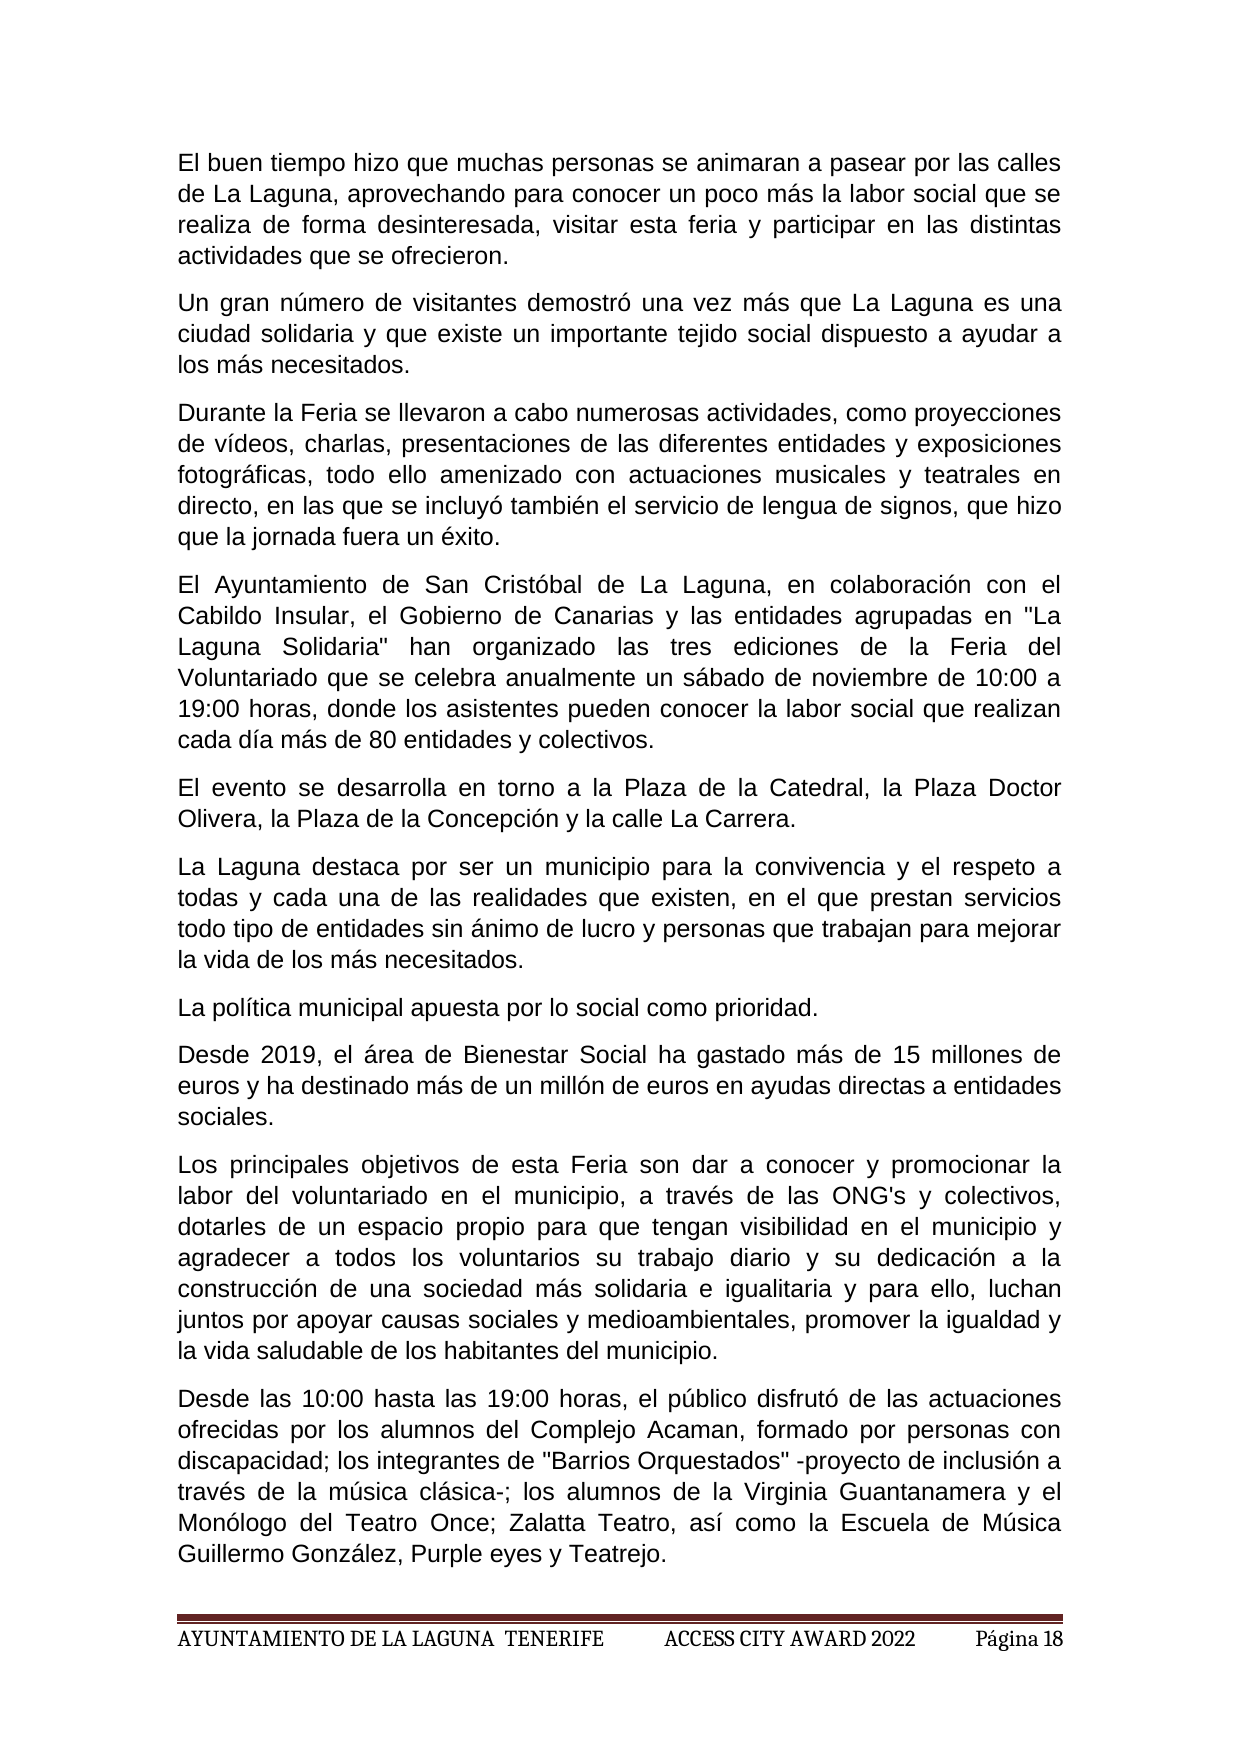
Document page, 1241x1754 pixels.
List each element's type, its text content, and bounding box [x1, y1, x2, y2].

text Un gran número de visitantes demostró una vez más que La Laguna es una ciudad solidaria y que existe un importante tejido social dispuesto a ayudar a los más necesitados. [177, 288, 1063, 379]
text El buen tiempo hizo que muchas personas se animaran a pasear por las calles de La Laguna, aprovechando para conocer un poco más la labor social que se realiza de forma desinteresada, visitar esta feria y participar en las distintas actividades que se ofrecieron. [177, 148, 1063, 269]
text Desde 2019, el área de Bienestar Social ha gastado más de 15 millones de euros y ha destinado más de un millón de euros en ayudas directas a entidades sociales. [177, 1040, 1063, 1131]
text El evento se desarrolla en torno a la Plaza de la Catedral, la Plaza Doctor Olivera, la Plaza de la Concepción y la calle La Carrera. [177, 773, 1063, 833]
text Desde las 10:00 hasta las 19:00 horas, el público disfrutó de las actuaciones ofrecidas por los alumnos del Complejo Acaman, formado por personas con discapacidad; los integrantes de "Barrios Orquestados" -proyecto de inclusión a través de la música clásica-; los alumnos de la Virginia Guantanamera y el Monólogo del Teatro Once; Zalatta Teatro, así como la Escuela de Música Guillermo González, Purple eyes y Teatrejo. [177, 1384, 1063, 1568]
text La Laguna destaca por ser un municipio para la convivencia y el respeto a todas y cada una de las realidades que existen, en el que prestan servicios todo tipo de entidades sin ánimo de lucro y personas que trabajan para mejorar la vida de los más necesitados. [177, 852, 1063, 974]
text Los principales objetivos de esta Feria son dar a conocer y promocionar la labor del voluntariado en el municipio, a través de las ONG's y colectivos, dotarles de un espacio propio para que tengan visibilidad en el municipio y agradecer a todos los voluntarios su trabajo diario y su dedicación a la construcción de una sociedad más solidaria e igualitaria y para ello, luchan juntos por apoyar causas sociales y medioambientales, promover la igualdad y la vida saludable de los habitantes del municipio. [177, 1150, 1063, 1365]
text La política municipal apuesta por lo social como prioridad. [177, 993, 1063, 1021]
text El Ayuntamiento de San Cristóbal de La Laguna, en colaboración con el Cabildo Insular, el Gobierno de Canarias y las entidades agrupadas en "La Laguna Solidaria" han organizado las tres ediciones de la Feria del Voluntariado que se celebra anualmente un sábado de noviembre de 10:00 a 19:00 horas, donde los asistentes pueden conocer la labor social que realizan cada día más de 80 entidades y colectivos. [177, 570, 1063, 754]
text Durante la Feria se llevaron a cabo numerosas actividades, como proyecciones de vídeos, charlas, presentaciones de las diferentes entidades y exposiciones fotográficas, todo ello amenizado con actuaciones musicales y teatrales en directo, en las que se incluyó también el servicio de lengua de signos, que hizo que la jornada fuera un éxito. [177, 398, 1063, 551]
